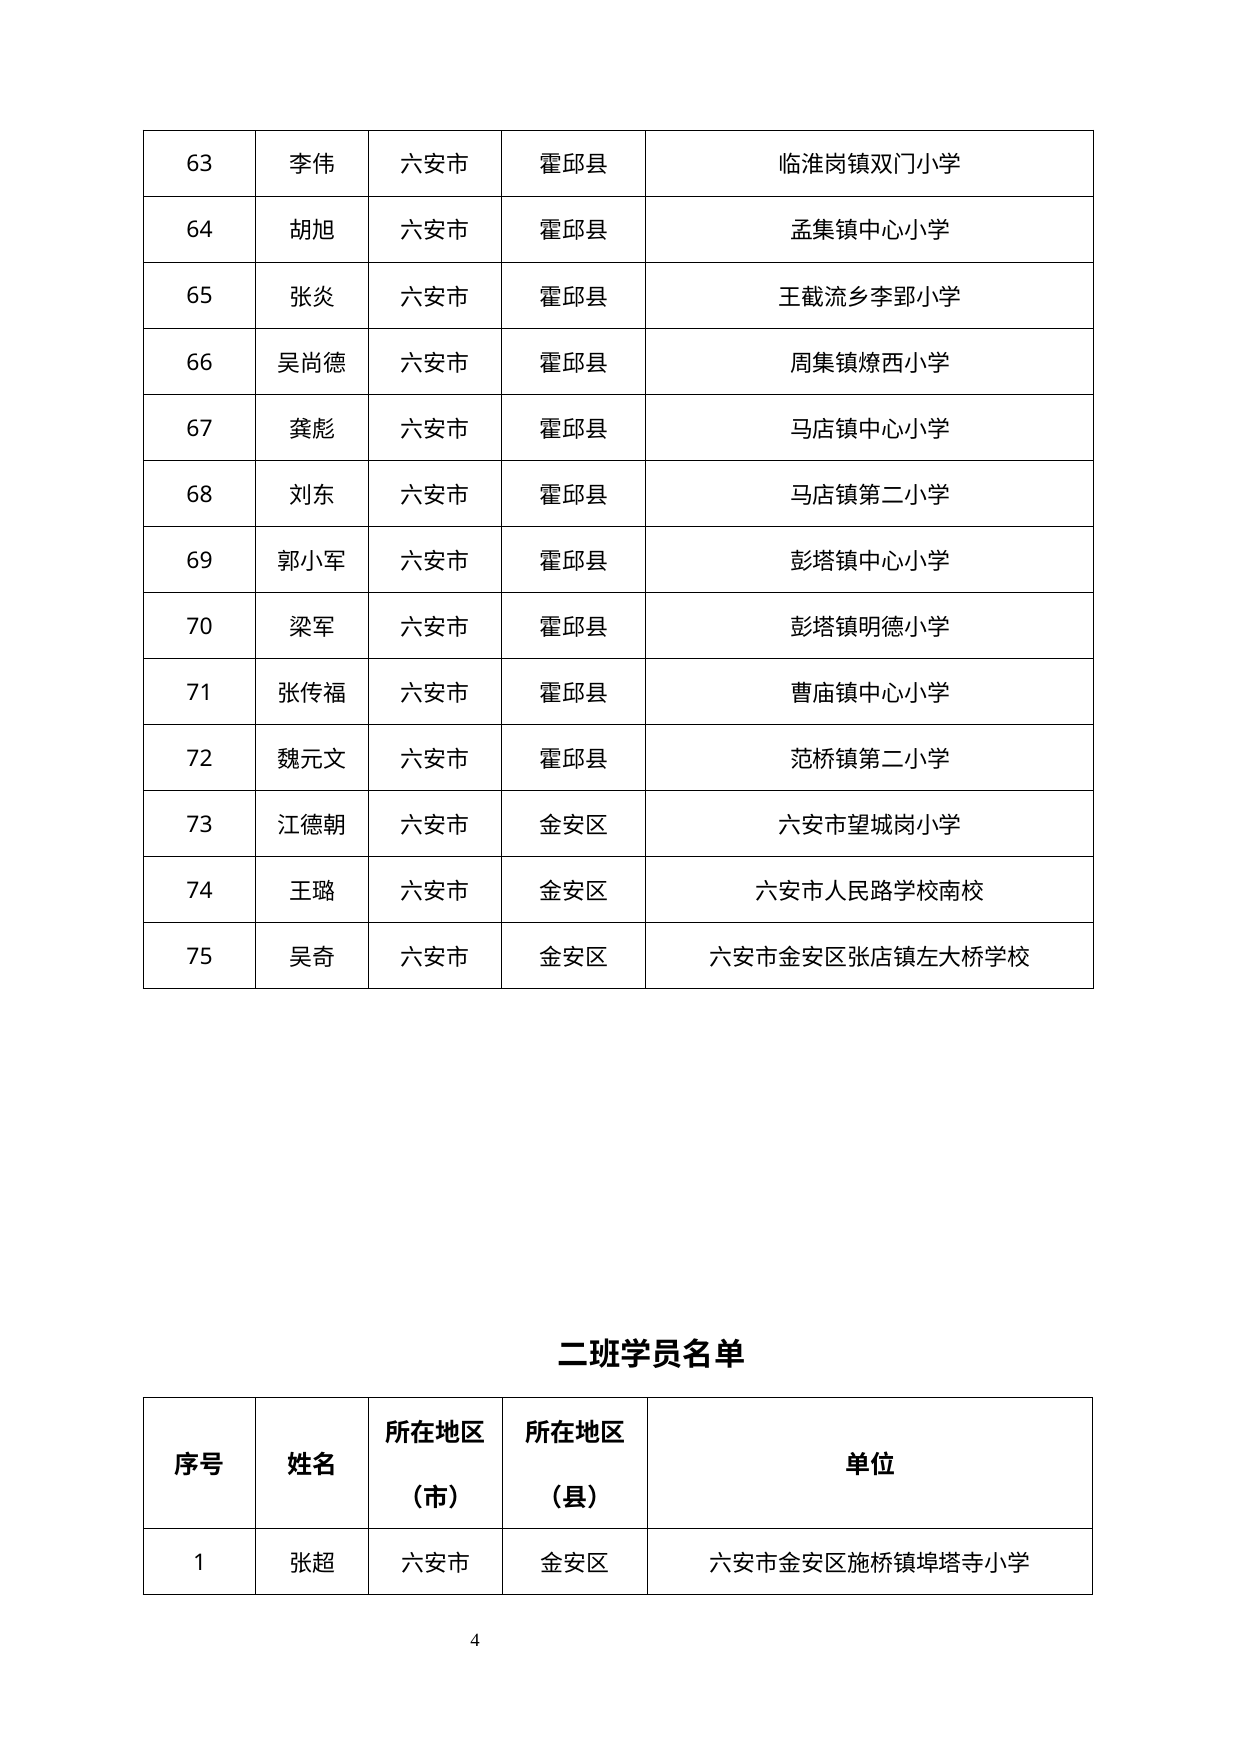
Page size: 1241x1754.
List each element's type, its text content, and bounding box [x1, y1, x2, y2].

table_header 附件2： 一班学员名单 二班学员名单 [122, 130, 1118, 1595]
